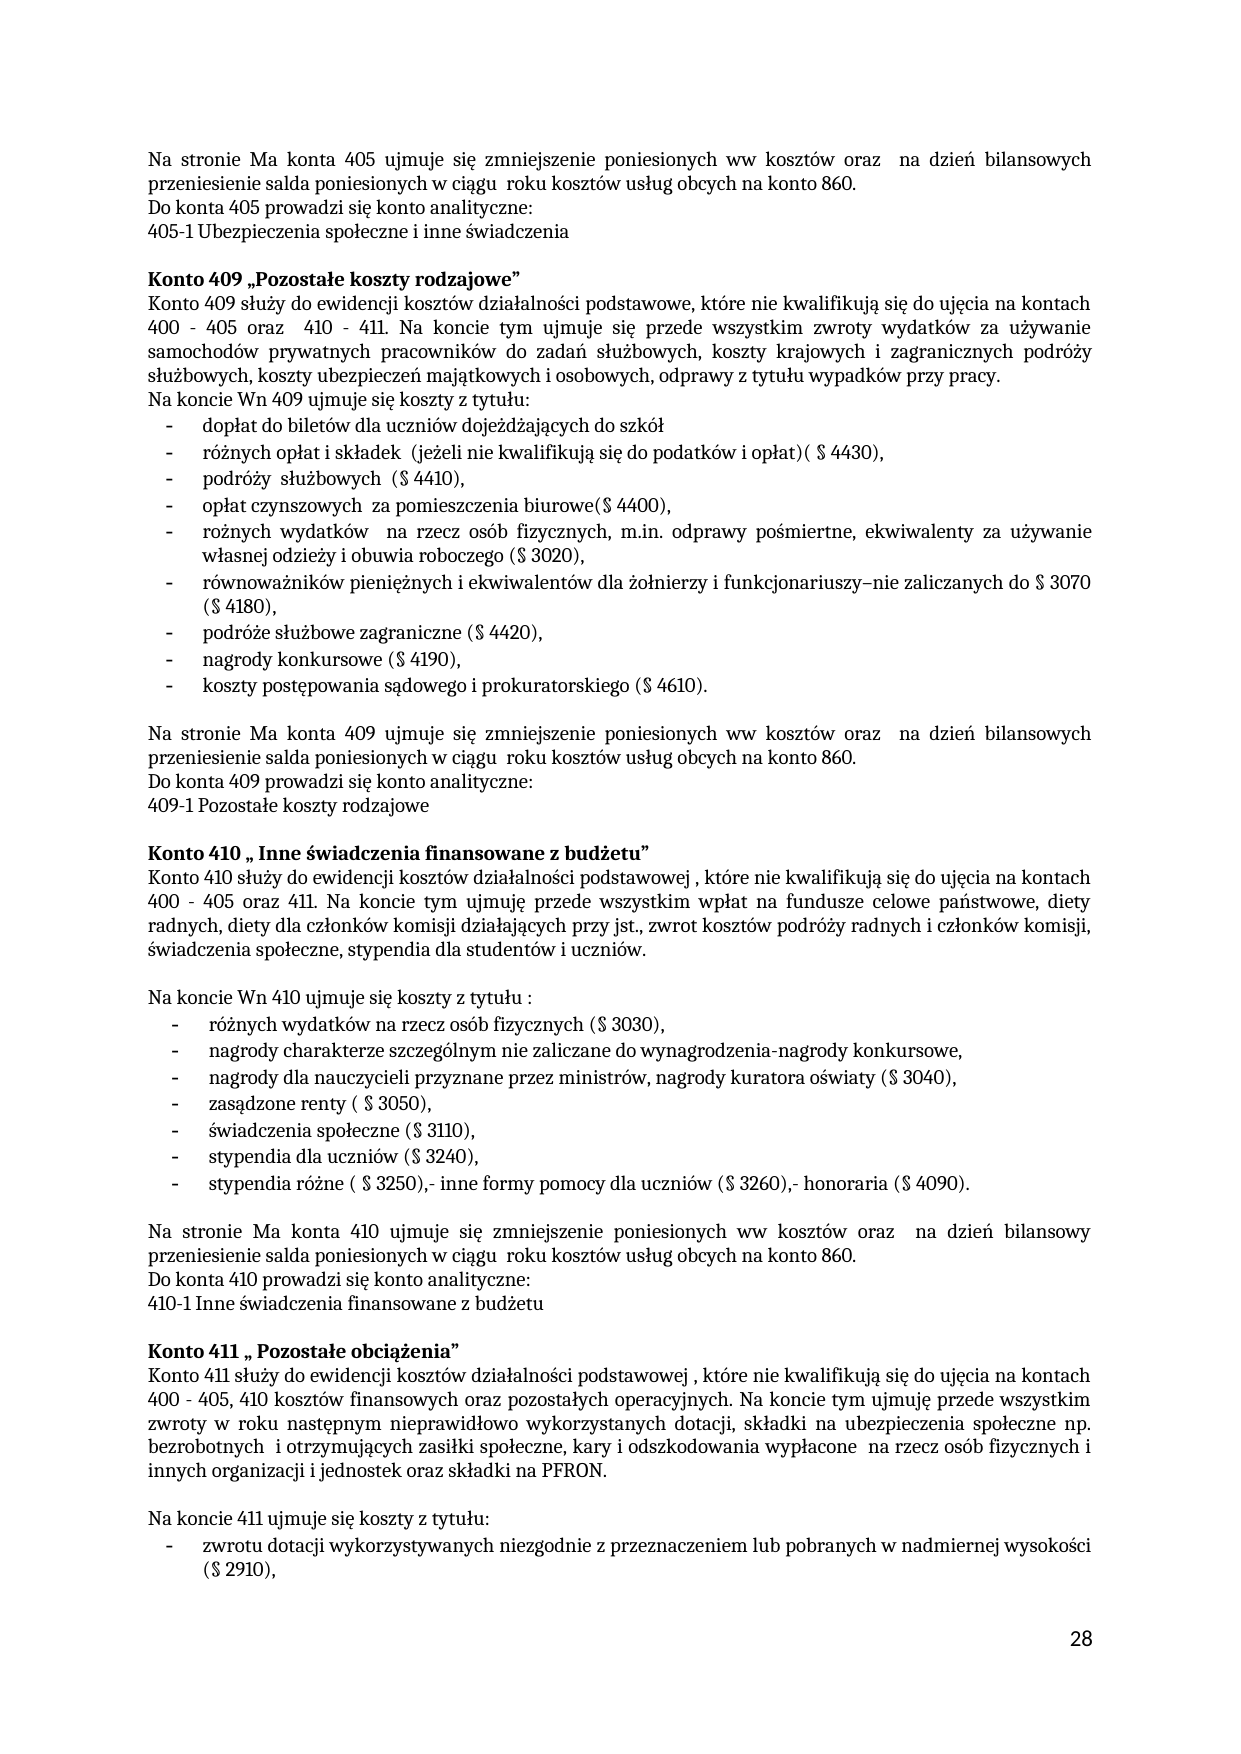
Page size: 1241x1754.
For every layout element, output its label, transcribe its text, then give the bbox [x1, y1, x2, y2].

list świadczenia społeczne (§ 3110), [171, 1116, 1093, 1142]
list opłat czynszowych za pomieszczenia biurowe(§ 4400), [165, 491, 1093, 517]
list podróże służbowe zagraniczne (§ 4420), [165, 618, 1093, 645]
text Do konta 409 prowadzi się konto analityczne: [148, 770, 1093, 794]
list koszty postępowania sądowego i prokuratorskiego (§ 4610). [165, 672, 1093, 698]
text Konto 409 służy do ewidencji kosztów działalności podstawowe, które nie kwalifikują się do ujęcia na kontach 400 - 405 oraz 410 - 411. Na koncie tym ujmuje się przede wszystkim zwroty wydatków za używanie samochodów prywatnych pracowników do zadań służbowych, koszty krajowych i zagranicznych podróży służbowych, koszty ubezpieczeń majątkowych i osobowych, odprawy z tytułu wypadków przy pracy. [148, 291, 1093, 387]
text Konto 410 „ Inne świadczenia finansowane z budżetu” [148, 842, 1093, 866]
text Konto 410 służy do ewidencji kosztów działalności podstawowej , które nie kwalifikują się do ujęcia na kontach 400 - 405 oraz 411. Na koncie tym ujmuję przede wszystkim wpłat na fundusze celowe państwowe, diety radnych, diety dla członków komisji działających przy jst., zwrot kosztów podróży radnych i członków komisji, świadczenia społeczne, stypendia dla studentów i uczniów. [148, 866, 1093, 962]
list stypendia różne ( § 3250),- inne formy pomocy dla uczniów (§ 3260),- honoraria (§ 4090). [171, 1169, 1093, 1196]
list równoważników pieniężnych i ekwiwalentów dla żołnierzy i funkcjonariuszy–nie zaliczanych do § 3070 (§ 4180), [165, 568, 1093, 618]
text Na koncie Wn 409 ujmuje się koszty z tytułu: [148, 387, 1093, 411]
list zwrotu dotacji wykorzystywanych niezgodnie z przeznaczeniem lub pobranych w nadmiernej wysokości (§ 2910), [165, 1531, 1093, 1581]
text Na stronie Ma konta 409 ujmuje się zmniejszenie poniesionych ww kosztów oraz na dzień bilansowych przeniesienie salda poniesionych w ciągu roku kosztów usług obcych na konto 860. [148, 722, 1093, 770]
list nagrody charakterze szczególnym nie zaliczane do wynagrodzenia-nagrody konkursowe, [171, 1036, 1093, 1063]
list stypendia dla uczniów (§ 3240), [171, 1142, 1093, 1169]
text 409-1 Pozostałe koszty rodzajowe [148, 794, 1093, 818]
list zasądzone renty ( § 3050), [171, 1089, 1093, 1116]
text Konto 411 służy do ewidencji kosztów działalności podstawowej , które nie kwalifikują się do ujęcia na kontach 400 - 405, 410 kosztów finansowych oraz pozostałych operacyjnych. Na koncie tym ujmuję przede wszystkim zwroty w roku następnym nieprawidłowo wykorzystanych dotacji, składki na ubezpieczenia społeczne np. bezrobotnych i otrzymujących zasiłki społeczne, kary i odszkodowania wypłacone na rzecz osób fizycznych i innych organizacji i jednostek oraz składki na PFRON. [148, 1363, 1093, 1483]
text Konto 411 „ Pozostałe obciążenia” [148, 1339, 1093, 1363]
list różnych wydatków na rzecz osób fizycznych (§ 3030), [171, 1009, 1093, 1036]
list różnych opłat i składek (jeżeli nie kwalifikują się do podatków i opłat)( § 4430), [165, 438, 1093, 464]
text Na koncie 411 ujmuje się koszty z tytułu: [148, 1507, 1093, 1531]
text Na stronie Ma konta 405 ujmuje się zmniejszenie poniesionych ww kosztów oraz na dzień bilansowych przeniesienie salda poniesionych w ciągu roku kosztów usług obcych na konto 860. [148, 148, 1093, 196]
list dopłat do biletów dla uczniów dojeżdżających do szkół [165, 411, 1093, 438]
text Na stronie Ma konta 410 ujmuje się zmniejszenie poniesionych ww kosztów oraz na dzień bilansowy przeniesienie salda poniesionych w ciągu roku kosztów usług obcych na konto 860. [148, 1219, 1093, 1267]
list nagrody konkursowe (§ 4190), [165, 645, 1093, 672]
text Konto 409 „Pozostałe koszty rodzajowe” [148, 267, 1093, 291]
list podróży służbowych (§ 4410), [165, 464, 1093, 491]
text Na koncie Wn 410 ujmuje się koszty z tytułu : [148, 986, 1093, 1009]
text Do konta 410 prowadzi się konto analityczne: [148, 1267, 1093, 1291]
text 405-1 Ubezpieczenia społeczne i inne świadczenia [148, 219, 1093, 243]
list nagrody dla nauczycieli przyznane przez ministrów, nagrody kuratora oświaty (§ 3040), [171, 1063, 1093, 1089]
list rożnych wydatków na rzecz osób fizycznych, m.in. odprawy pośmiertne, ekwiwalenty za używanie własnej odzieży i obuwia roboczego (§ 3020), [165, 517, 1093, 568]
text Do konta 405 prowadzi się konto analityczne: [148, 196, 1093, 219]
text 410-1 Inne świadczenia finansowane z budżetu [148, 1291, 1093, 1315]
